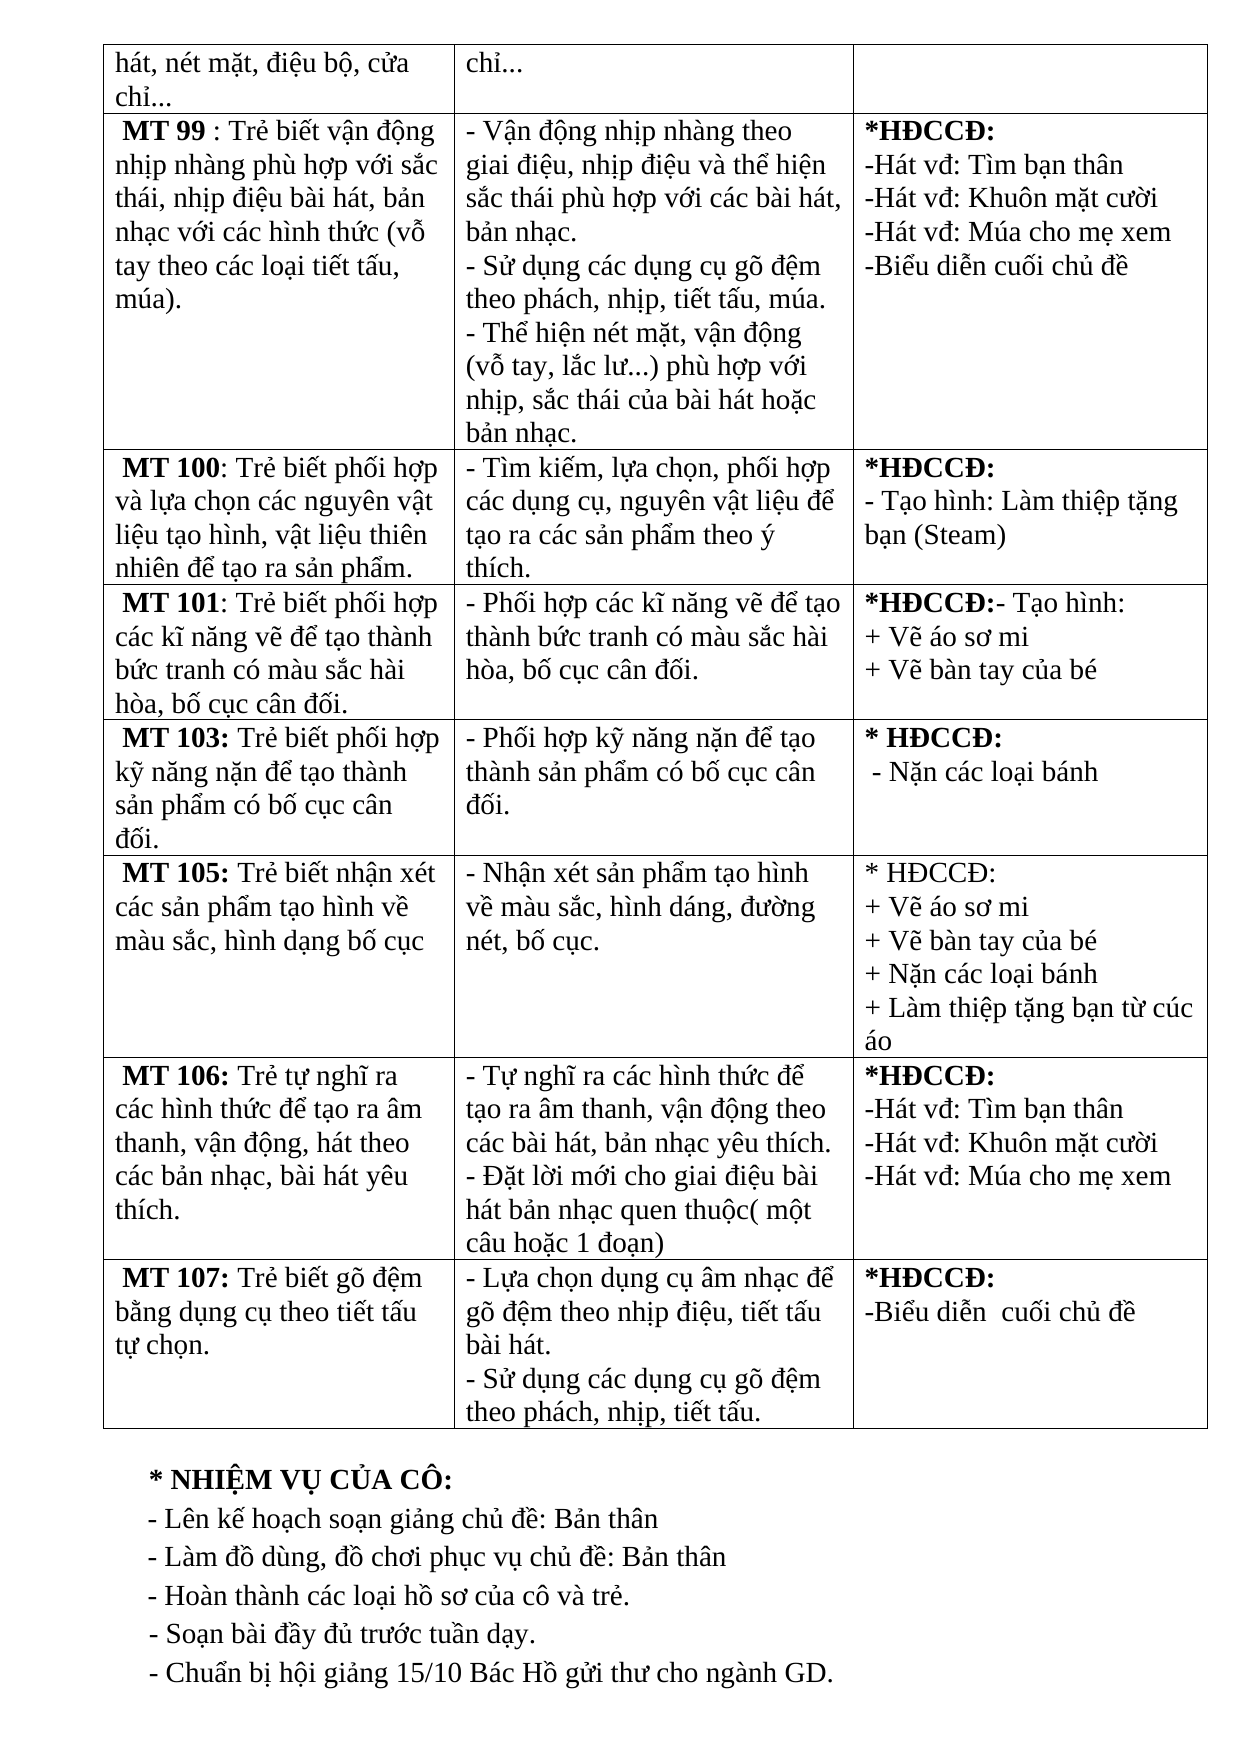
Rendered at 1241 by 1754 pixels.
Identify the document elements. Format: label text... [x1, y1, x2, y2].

text - Soạn bài đầy đủ trước tuần dạy. [103, 1617, 1152, 1650]
text - Hoàn thành các loại hồ sơ của cô và trẻ. [103, 1578, 1152, 1612]
table_cell MT 99 : Trẻ biết vận động nhịp nhàng phù hợp với sắc thái, nhịp điệu bài hát, bản nhạc với các hình thức (vỗ tay theo các loại tiết tấu, múa). [104, 114, 454, 449]
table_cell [104, 45, 454, 112]
table_cell *HĐCCĐ: -Hát vđ: Tìm bạn thân -Hát vđ: Khuôn mặt cười -Hát vđ: Múa cho mẹ xem -Biểu diễn cuối chủ đề [854, 114, 1207, 449]
table_cell - Phối hợp các kĩ năng vẽ để tạo thành bức tranh có màu sắc hài hòa, bố cục cân đối. [455, 585, 853, 719]
table_cell * HĐCCĐ: + Vẽ áo sơ mi + Vẽ bàn tay của bé + Nặn các loại bánh + Làm thiệp tặng bạn từ cúc áo [854, 856, 1207, 1057]
table_cell *HĐCCĐ:- Tạo hình: + Vẽ áo sơ mi + Vẽ bàn tay của bé [854, 585, 1207, 719]
table_cell - Nhận xét sản phẩm tạo hình về màu sắc, hình dáng, đường nét, bố cục. [455, 856, 853, 1057]
table_cell *HĐCCĐ: -Biểu diễn cuối chủ đề [854, 1260, 1207, 1428]
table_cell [455, 45, 853, 112]
table_cell MT 100: Trẻ biết phối hợp và lựa chọn các nguyên vật liệu tạo hình, vật liệu thiên nhiên để tạo ra sản phẩm. [104, 450, 454, 584]
text - Chuẩn bị hội giảng 15/10 Bác Hồ gửi thư cho ngành GD. [103, 1655, 1152, 1689]
table_cell MT 105: Trẻ biết nhận xét các sản phẩm tạo hình về màu sắc, hình dạng bố cục [104, 856, 454, 1057]
table_cell MT 107: Trẻ biết gõ đệm bằng dụng cụ theo tiết tấu tự chọn. [104, 1260, 454, 1428]
text * NHIỆM VỤ CỦA CÔ: [103, 1462, 1152, 1496]
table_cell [854, 45, 1207, 112]
table_cell * HĐCCĐ: - Nặn các loại bánh [854, 720, 1207, 854]
table_cell - Tìm kiếm, lựa chọn, phối hợp các dụng cụ, nguyên vật liệu để tạo ra các sản phẩm theo ý thích. [455, 450, 853, 584]
table_cell - Vận động nhịp nhàng theo giai điệu, nhịp điệu và thể hiện sắc thái phù hợp với các bài hát, bản nhạc. - Sử dụng các dụng cụ gõ đệm theo phách, nhịp, tiết tấu, múa. - Thể hiện nét mặt, vận động (vỗ tay, lắc lư...) phù hợp với nhịp, sắc thái của bài hát hoặc bản nhạc. [455, 114, 853, 449]
table_cell - Tự nghĩ ra các hình thức để tạo ra âm thanh, vận động theo các bài hát, bản nhạc yêu thích. - Đặt lời mới cho giai điệu bài hát bản nhạc quen thuộc( một câu hoặc 1 đoạn) [455, 1058, 853, 1259]
text - Làm đồ dùng, đồ chơi phục vụ chủ đề: Bản thân [103, 1539, 1152, 1573]
table_cell - Lựa chọn dụng cụ âm nhạc để gõ đệm theo nhịp điệu, tiết tấu bài hát. - Sử dụng các dụng cụ gõ đệm theo phách, nhịp, tiết tấu. [455, 1260, 853, 1428]
table_cell - Phối hợp kỹ năng nặn để tạo thành sản phẩm có bố cục cân đối. [455, 720, 853, 854]
table_cell *HĐCCĐ: -Hát vđ: Tìm bạn thân -Hát vđ: Khuôn mặt cười -Hát vđ: Múa cho mẹ xem [854, 1058, 1207, 1259]
table_cell *HĐCCĐ: - Tạo hình: Làm thiệp tặng bạn (Steam) [854, 450, 1207, 584]
table_cell MT 101: Trẻ biết phối hợp các kĩ năng vẽ để tạo thành bức tranh có màu sắc hài hòa, bố cục cân đối. [104, 585, 454, 719]
table_cell MT 103: Trẻ biết phối hợp kỹ năng nặn để tạo thành sản phẩm có bố cục cân đối. [104, 720, 454, 854]
table_cell MT 106: Trẻ tự nghĩ ra các hình thức để tạo ra âm thanh, vận động, hát theo các bản nhạc, bài hát yêu thích. [104, 1058, 454, 1259]
text - Lên kế hoạch soạn giảng chủ đề: Bản thân [103, 1501, 1152, 1534]
